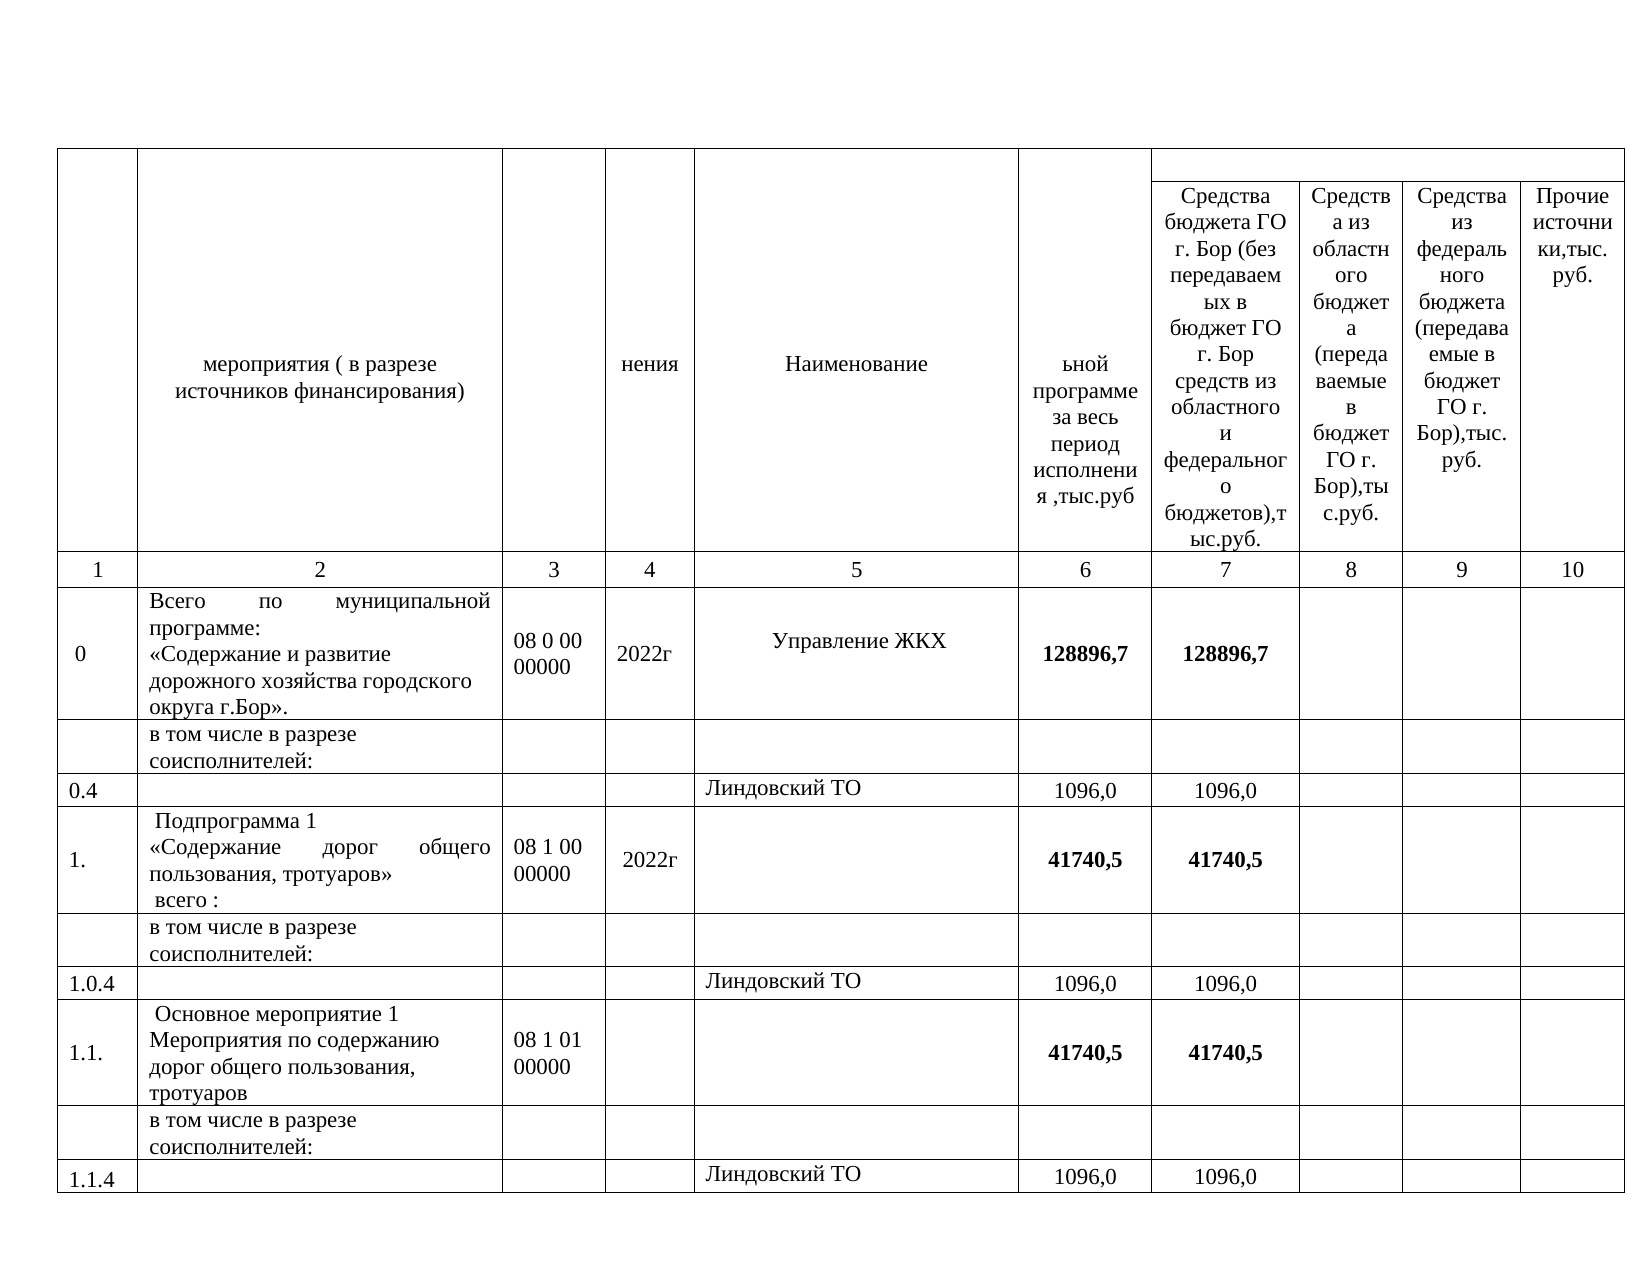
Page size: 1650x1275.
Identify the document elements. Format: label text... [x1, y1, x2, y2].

table_cell [503, 774, 605, 806]
table_cell [1403, 720, 1520, 773]
table_cell [695, 720, 1018, 773]
table_cell [503, 720, 605, 773]
table_cell в том числе в разрезе соисполнителей: [138, 720, 502, 773]
table_cell [606, 967, 694, 999]
table_cell [1403, 807, 1520, 912]
table_cell [606, 1160, 694, 1192]
table_cell 1096,0 [1152, 774, 1299, 806]
table_cell 41740,5 [1019, 1000, 1151, 1105]
table_cell 1.1.4 [58, 1160, 137, 1192]
table_cell 1096,0 [1152, 1160, 1299, 1192]
table_cell Линдовский ТО [695, 967, 1018, 999]
table_cell [1300, 1106, 1402, 1159]
table_cell Средства бюджета ГО г. Бор (без передаваемых в бюджет ГО г. Бор средств из областного и федерального бюджетов),тыс.руб. [1152, 182, 1299, 551]
table_cell 1.1. [58, 1000, 137, 1105]
table_cell [1019, 720, 1151, 773]
table_cell Прочие источники,тыс.руб. [1521, 182, 1624, 551]
table_cell 128896,7 [1152, 588, 1299, 719]
table_cell Основное мероприятие 1 Мероприятия по содержанию дорог общего пользования, тротуаров [138, 1000, 502, 1105]
table_cell [1300, 967, 1402, 999]
table_cell 1.0.4 [58, 967, 137, 999]
table_cell 128896,7 [1019, 588, 1151, 719]
table_cell [1403, 774, 1520, 806]
table_cell 7 [1152, 552, 1299, 587]
table_cell [503, 1160, 605, 1192]
table_cell Средства из областного бюджета (передаваемые в бюджет ГО г. Бор),тыс.руб. [1300, 182, 1402, 551]
table_cell [1300, 774, 1402, 806]
table_cell Линдовский ТО [695, 1160, 1018, 1192]
table_cell 41740,5 [1019, 807, 1151, 912]
table_cell [1521, 1000, 1624, 1105]
table_cell 2022г [606, 807, 694, 912]
table_cell 41740,5 [1152, 1000, 1299, 1105]
table_cell [1521, 914, 1624, 966]
table_cell [1019, 914, 1151, 966]
table_cell [1152, 914, 1299, 966]
table_cell [606, 1000, 694, 1105]
table_cell [1521, 807, 1624, 912]
table_cell 3 [503, 552, 605, 587]
table_cell 0 [58, 588, 137, 719]
table_cell [606, 774, 694, 806]
table_cell 9 [1403, 552, 1520, 587]
table_cell в том числе в разрезе соисполнителей: [138, 914, 502, 966]
table_cell [503, 1106, 605, 1159]
table_cell [1403, 1000, 1520, 1105]
table_cell [1521, 1160, 1624, 1192]
table_cell 1096,0 [1019, 774, 1151, 806]
table_cell Линдовский ТО [695, 774, 1018, 806]
table_cell [138, 774, 502, 806]
table_cell 1 [58, 552, 137, 587]
table_cell 2022г [606, 588, 694, 719]
table_cell [1019, 1106, 1151, 1159]
table_cell [695, 1000, 1018, 1105]
table_cell [1403, 967, 1520, 999]
table_cell 08 1 00 00000 [503, 807, 605, 912]
table_cell [695, 914, 1018, 966]
table_cell [1300, 807, 1402, 912]
table_cell 0.4 [58, 774, 137, 806]
table_cell 1. [58, 807, 137, 912]
table_cell [503, 967, 605, 999]
table_cell 1096,0 [1152, 967, 1299, 999]
table_cell [138, 967, 502, 999]
table_cell [1152, 1106, 1299, 1159]
table_cell [606, 720, 694, 773]
table_cell [58, 914, 137, 966]
table_cell 8 [1300, 552, 1402, 587]
table_cell 6 [1019, 552, 1151, 587]
table_cell [1300, 720, 1402, 773]
table_cell Подпрограмма 1 «Содержание дорог общего пользования, тротуаров» всего : [138, 807, 502, 912]
table_cell 08 0 00 00000 [503, 588, 605, 719]
table_cell [606, 1106, 694, 1159]
table_cell [138, 1160, 502, 1192]
table_cell [1300, 914, 1402, 966]
table_cell Всего по муниципальной программе: «Содержание и развитие дорожного хозяйства городского округа г.Бор». [138, 588, 502, 719]
table_cell [58, 720, 137, 773]
table_cell [1300, 1160, 1402, 1192]
table_cell [503, 914, 605, 966]
table_cell [1521, 720, 1624, 773]
table_cell [695, 807, 1018, 912]
table_cell 5 [695, 552, 1018, 587]
table_cell [1521, 588, 1624, 719]
table_cell Средства из федерального бюджета (передаваемые в бюджет ГО г. Бор),тыс.руб. [1403, 182, 1520, 551]
table_cell в том числе в разрезе соисполнителей: [138, 1106, 502, 1159]
table_cell [1403, 1106, 1520, 1159]
table_cell 1096,0 [1019, 967, 1151, 999]
table_cell [58, 1106, 137, 1159]
table_cell Управление ЖКХ [695, 588, 1018, 719]
table_cell 2 [138, 552, 502, 587]
table_cell [1300, 1000, 1402, 1105]
table_cell [1521, 967, 1624, 999]
table_cell [1300, 588, 1402, 719]
table_cell [695, 1106, 1018, 1159]
table_cell 08 1 01 00000 [503, 1000, 605, 1105]
table_cell 41740,5 [1152, 807, 1299, 912]
table_cell 1096,0 [1019, 1160, 1151, 1192]
table_cell [606, 914, 694, 966]
table_cell 10 [1521, 552, 1624, 587]
table_cell 4 [606, 552, 694, 587]
table_cell [1403, 588, 1520, 719]
table_cell [1403, 914, 1520, 966]
table_cell [1403, 1160, 1520, 1192]
table_cell [1521, 1106, 1624, 1159]
table_cell [1521, 774, 1624, 806]
table_cell [1152, 720, 1299, 773]
